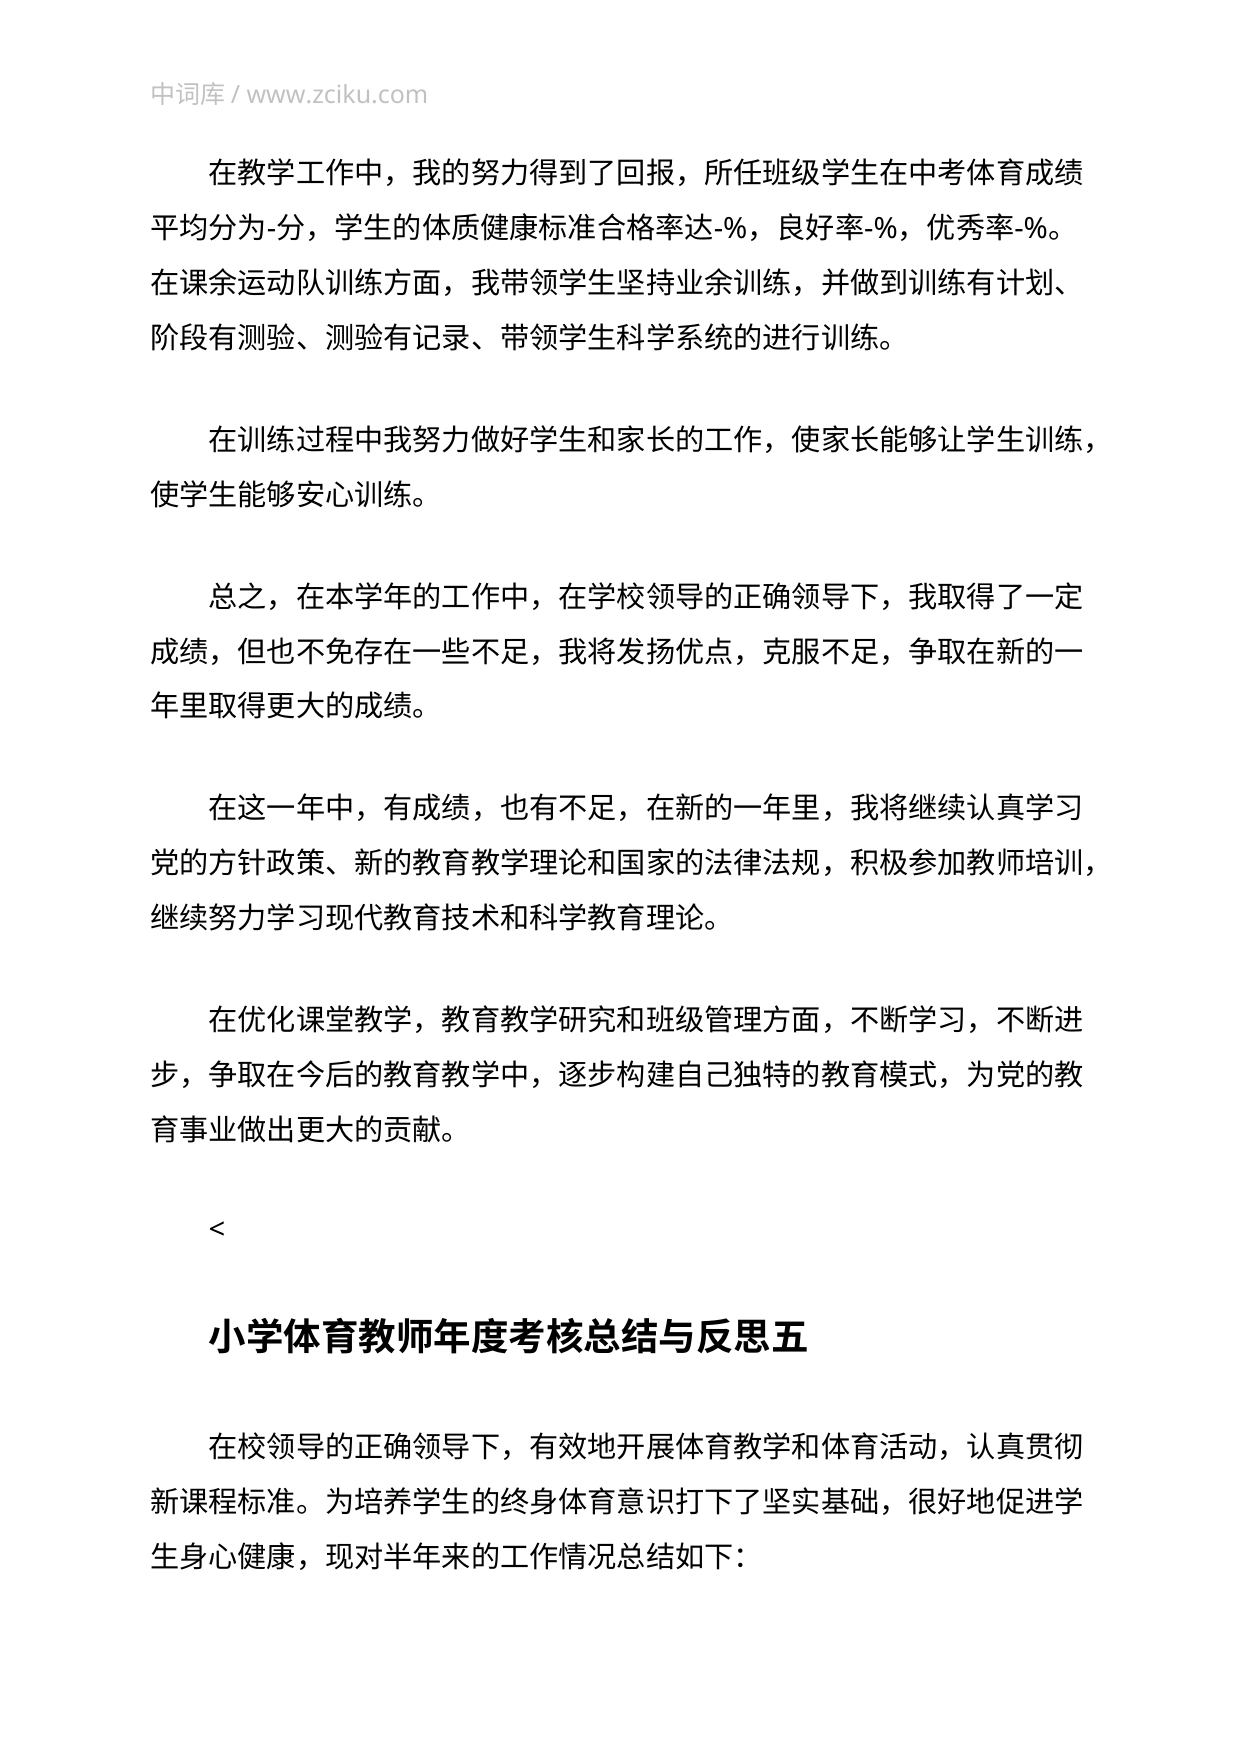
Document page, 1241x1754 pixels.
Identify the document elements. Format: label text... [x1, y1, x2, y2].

text 在训练过程中我努力做好学生和家长的工作，使家长能够让学生训练，使学生能够安心训练。 [150, 417, 1090, 514]
text < [150, 1208, 1090, 1248]
text 在优化课堂教学，教育教学研究和班级管理方面，不断学习，不断进步，争取在今后的教育教学中，逐步构建自己独特的教育模式，为党的教育事业做出更大的贡献。 [150, 996, 1090, 1148]
text 在这一年中，有成绩，也有不足，在新的一年里，我将继续认真学习党的方针政策、新的教育教学理论和国家的法律法规，积极参加教师培训，继续努力学习现代教育技术和科学教育理论。 [150, 785, 1090, 937]
text 在校领导的正确领导下，有效地开展体育教学和体育活动，认真贯彻新课程标准。为培养学生的终身体育意识打下了坚实基础，很好地促进学生身心健康，现对半年来的工作情况总结如下： [150, 1424, 1090, 1576]
text 在教学工作中，我的努力得到了回报，所任班级学生在中考体育成绩平均分为-分，学生的体质健康标准合格率达-%，良好率-%，优秀率-%。在课余运动队训练方面，我带领学生坚持业余训练，并做到训练有计划、阶段有测验、测验有记录、带领学生科学系统的进行训练。 [150, 150, 1090, 357]
text 小学体育教师年度考核总结与反思五 [150, 1306, 1090, 1361]
text 总之，在本学年的工作中，在学校领导的正确领导下，我取得了一定成绩，但也不免存在一些不足，我将发扬优点，克服不足，争取在新的一年里取得更大的成绩。 [150, 573, 1090, 725]
